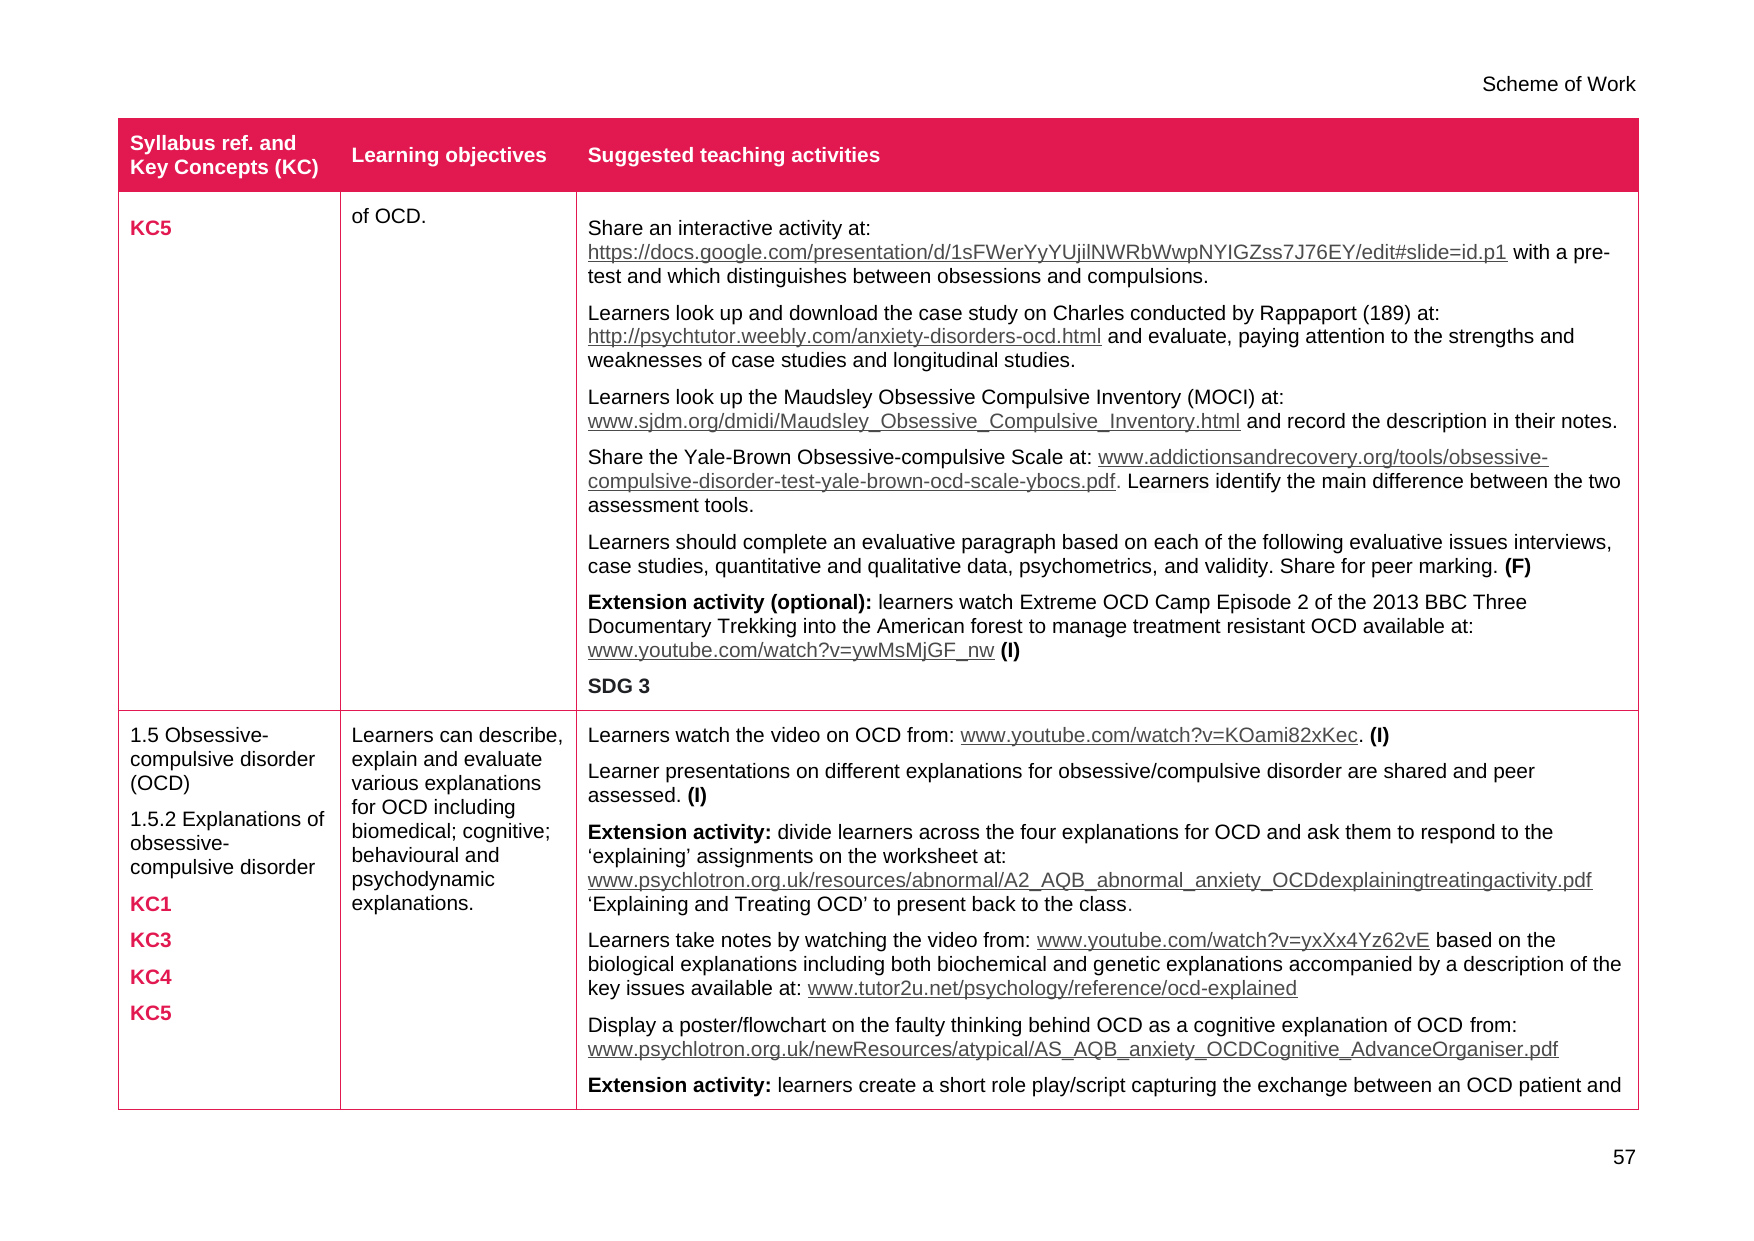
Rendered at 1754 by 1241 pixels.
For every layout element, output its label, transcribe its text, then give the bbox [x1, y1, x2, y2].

table_header Syllabus ref. and Key Concepts (KC) [119, 119, 340, 191]
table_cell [119, 711, 340, 1108]
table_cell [341, 192, 576, 710]
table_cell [577, 711, 1638, 1108]
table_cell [341, 711, 576, 1108]
table_header Suggested teaching activities [577, 119, 1638, 191]
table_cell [119, 192, 340, 710]
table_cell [577, 192, 1638, 710]
table_header Learning objectives [341, 119, 576, 191]
